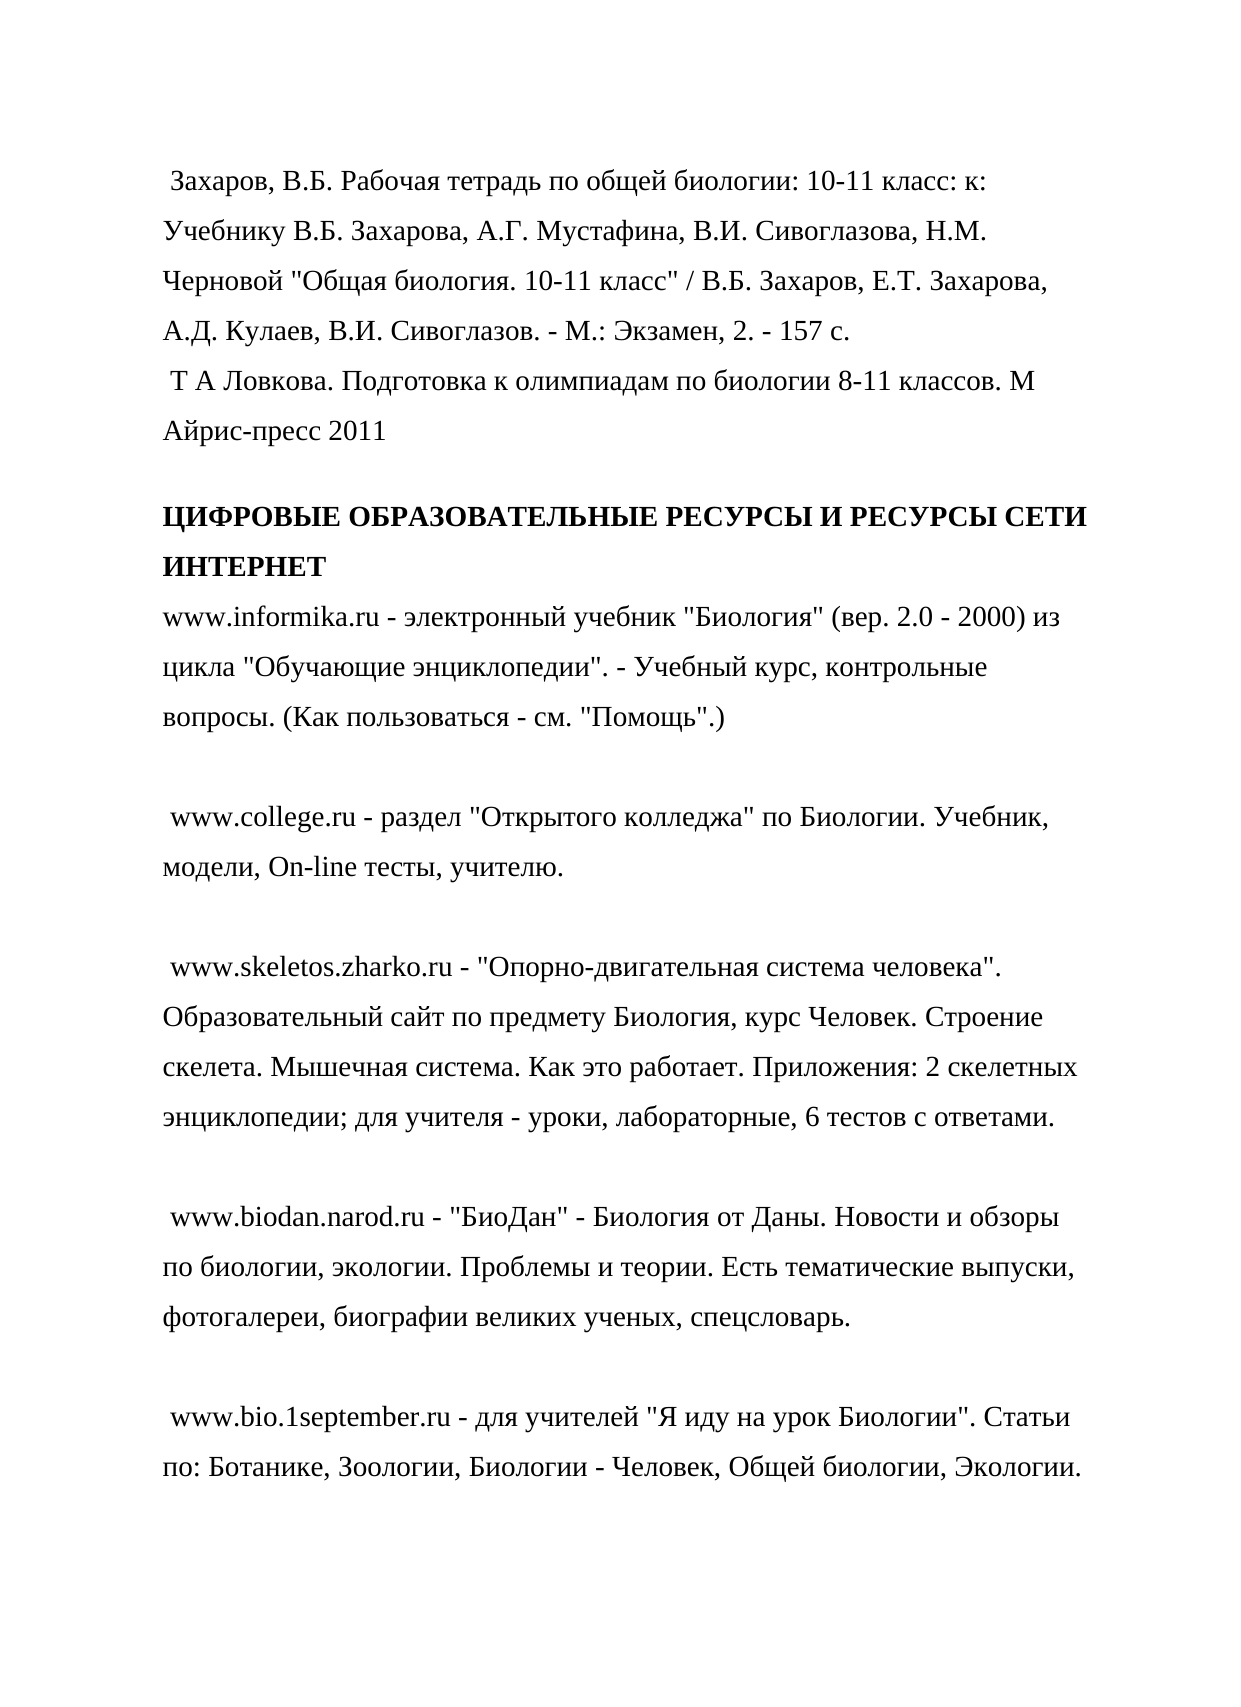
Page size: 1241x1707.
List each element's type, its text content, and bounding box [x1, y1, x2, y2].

text ЦИФРОВЫЕ ОБРАЗОВАТЕЛЬНЫЕ РЕСУРСЫ И РЕСУРСЫ СЕТИ ИНТЕРНЕТ [162, 486, 1090, 586]
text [162, 150, 1090, 450]
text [162, 586, 1090, 1536]
